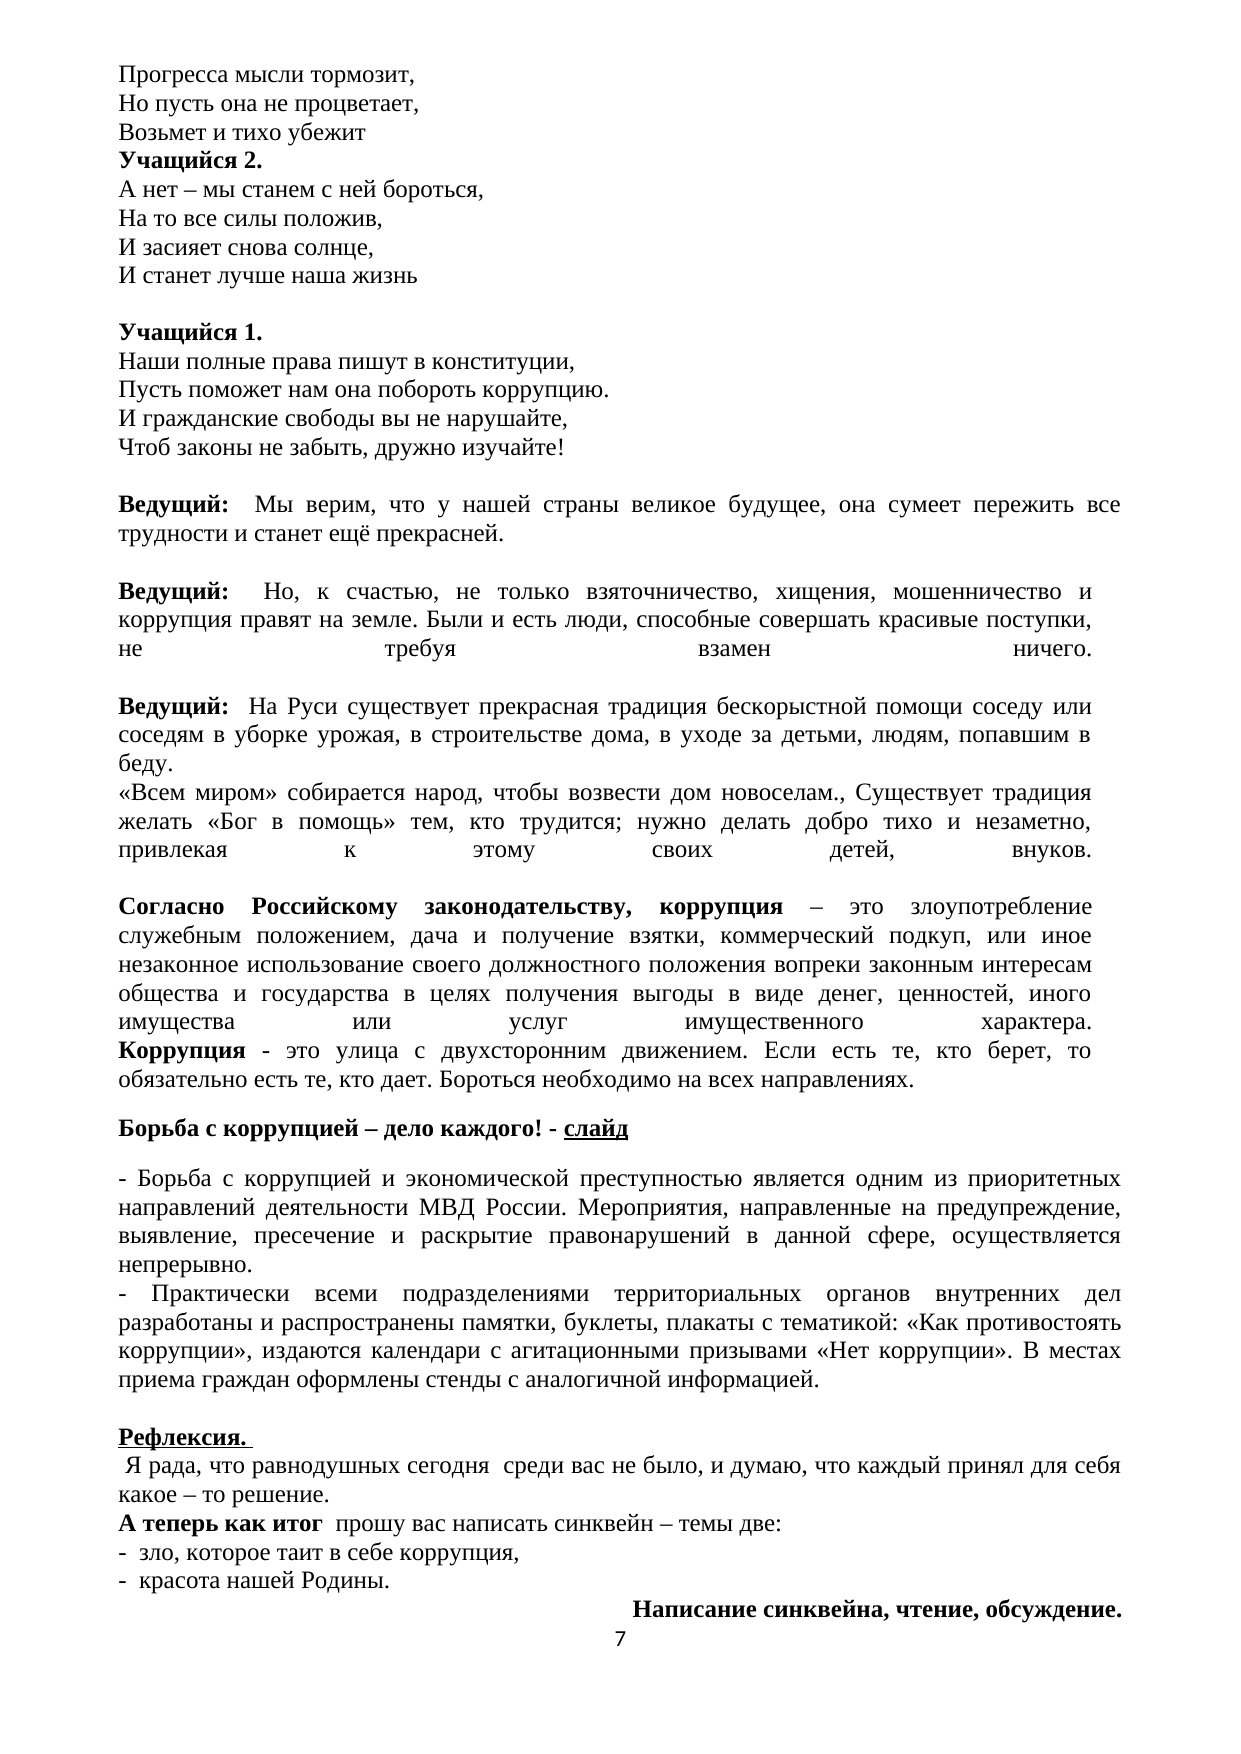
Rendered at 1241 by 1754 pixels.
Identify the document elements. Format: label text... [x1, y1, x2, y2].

text - Практически всеми подразделениями территориальных органов внутренних дел разработаны и распространены памятки, буклеты, плакаты с тематикой: «Как противостоять коррупции», издаются календари с агитационными призывами «Нет коррупции». В местах приема граждан оформлены стенды с аналогичной информацией. [118, 1278, 1122, 1393]
text А теперь как итог прошу вас написать синквейн – темы две: [118, 1508, 1122, 1537]
text Чтоб законы не забыть, дружно изучайте! [118, 432, 1122, 461]
text Борьба с коррупцией – дело каждого! - слайд [118, 1113, 1093, 1142]
text - красота нашей Родины. [118, 1566, 1122, 1594]
text И гражданские свободы вы не нарушайте, [118, 403, 1122, 432]
text Согласно Российскому законодательству, коррупция – это злоупотребление служебным положением, дача и получение взятки, коммерческий подкуп, или иное незаконное использование своего должностного положения вопреки законным интересам общества и государства в целях получения выгоды в виде денег, ценностей, иного имущества или услуг имущественного характера. Коррупция - это улица с двухсторонним движением. Если есть те, кто берет, то обязательно есть те, кто дает. Бороться необходимо на всех направлениях. [118, 1035, 1093, 1093]
text И засияет снова солнце, [118, 232, 1122, 260]
text Прогресса мысли тормозит, [118, 59, 1122, 88]
text Пусть поможет нам она побороть коррупцию. [118, 374, 1122, 403]
text - Борьба с коррупцией и экономической преступностью является одним из приоритетных направлений деятельности МВД России. Мероприятия, направленные на предупреждение, выявление, пресечение и раскрытие правонарушений в данной сфере, осуществляется непрерывно. [118, 1163, 1122, 1278]
text Ведущий: Мы верим, что у нашей страны великое будущее, она сумеет пережить все трудности и станет ещё прекрасней. [118, 489, 1122, 547]
text На то все силы положив, [118, 203, 1122, 232]
text Учащийся 2. [118, 145, 1122, 174]
text Ведущий: Но, к счастью, не только взяточничество, хищения, мошенничество и коррупция правят на земле. Были и есть люди, способные совершать красивые поступки, не требуя взамен ничего. Ведущий: На Руси существует прекрасная традиция бескорыстной помощи соседу или соседям в уборке урожая, в строительстве дома, в уходе за детьми, людям, попавшим в беду. «Всем миром» собирается народ, чтобы возвести дом новоселам., Существует традиция желать «Бог в помощь» тем, кто трудится; нужно делать добро тихо и незаметно, привлекая к этому своих детей, внуков. [118, 576, 1093, 891]
text Рефлексия. [118, 1422, 1122, 1451]
text И станет лучше наша жизнь [118, 260, 1122, 317]
text Я рада, что равнодушных сегодня среди вас не было, и думаю, что каждый принял для себя какое – то решение. [118, 1451, 1122, 1508]
text Учащийся 1. [118, 317, 1122, 346]
text Написание синквейна, чтение, обсуждение. [118, 1594, 1122, 1623]
text Наши полные права пишут в конституции, [118, 346, 1122, 374]
text Но пусть она не процветает, [118, 88, 1122, 117]
text А нет – мы станем с ней бороться, [118, 174, 1122, 203]
text Возьмет и тихо убежит [118, 117, 1122, 145]
text - зло, которое таит в себе коррупция, [118, 1537, 1122, 1566]
